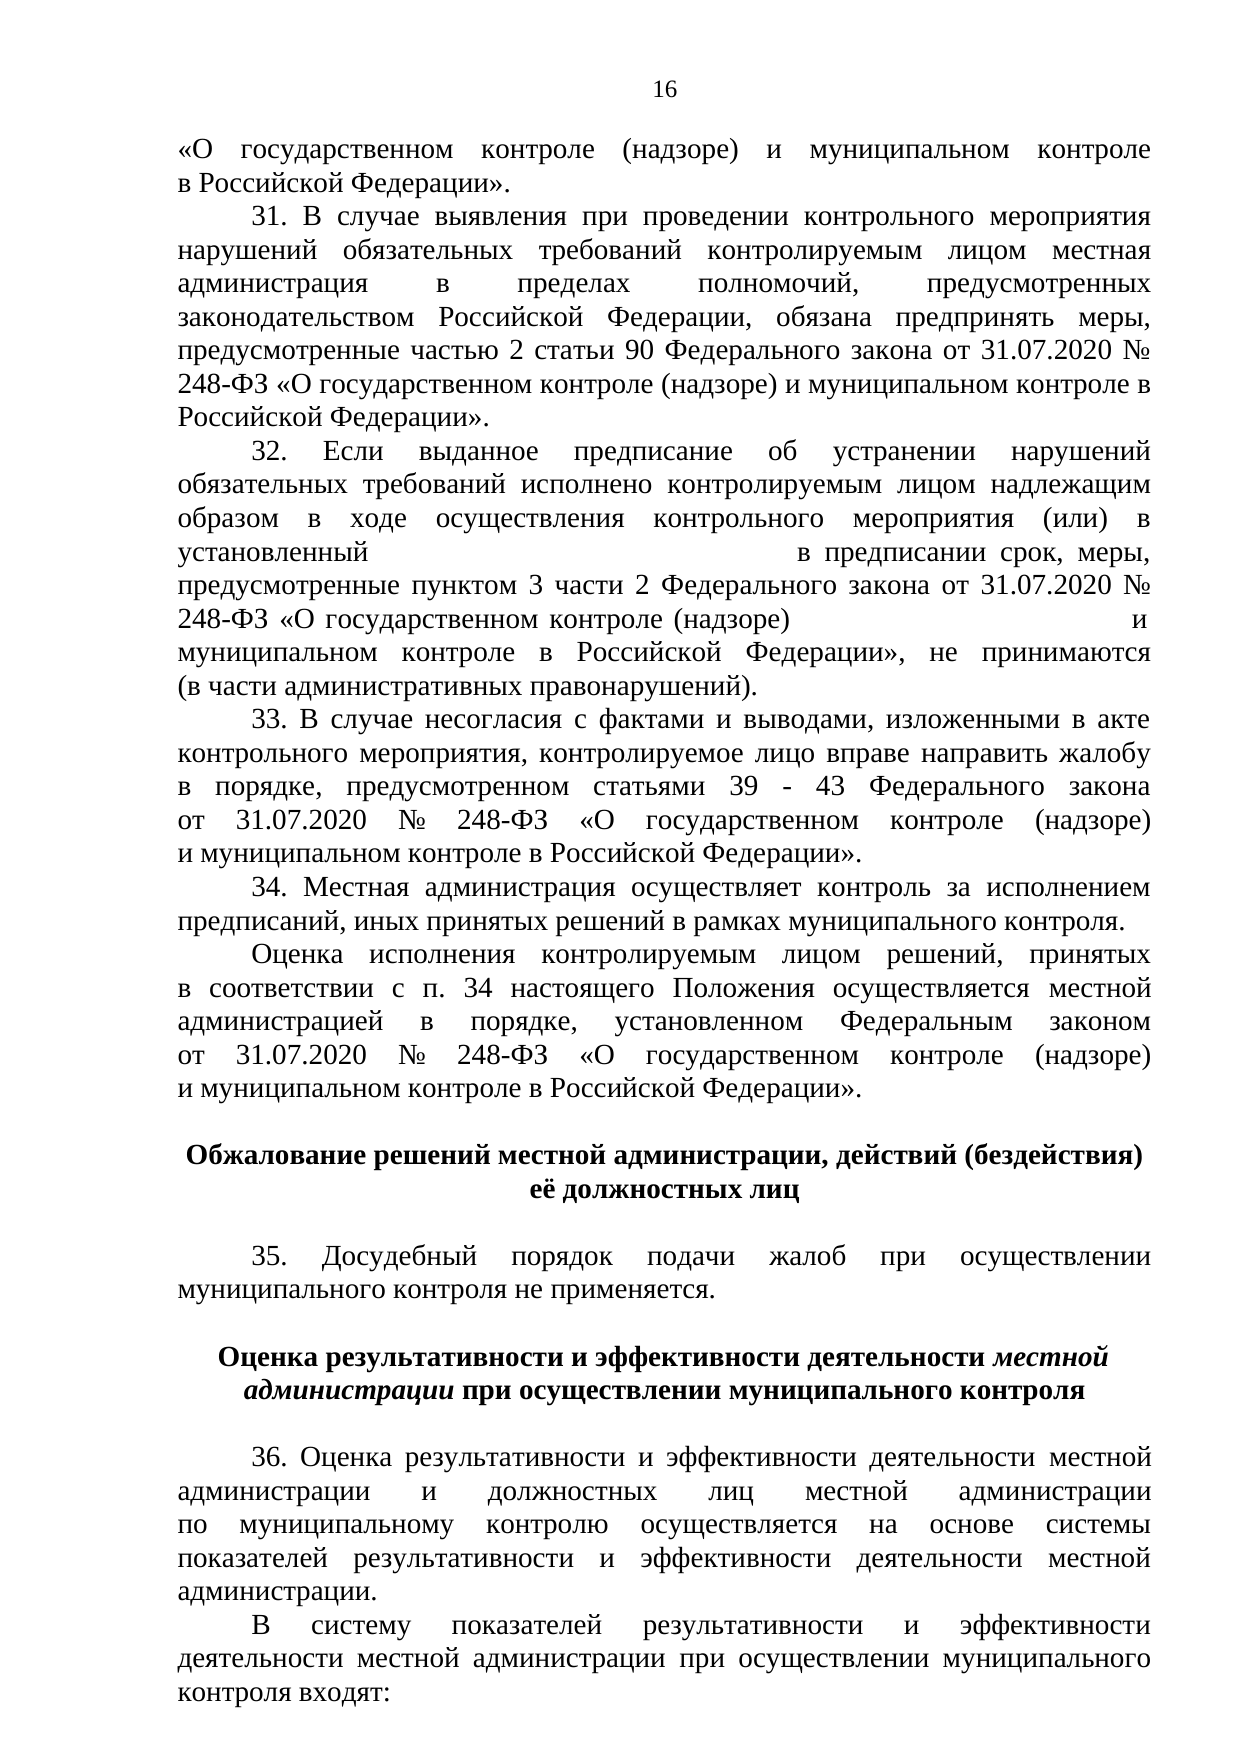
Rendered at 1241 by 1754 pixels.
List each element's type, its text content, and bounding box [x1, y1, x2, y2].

text 35. Досудебный порядок подачи жалоб при осуществлении муниципального контроля не применяется. [177, 1238, 1152, 1305]
text 36. Оценка результативности и эффективности деятельности местной администрации и должностных лиц местной администрации по муниципальному контролю осуществляется на основе системы показателей результативности и эффективности деятельности местной администрации. [177, 1439, 1152, 1607]
text Обжалование решений местной администрации, действий (бездействия) её должностных лиц [177, 1137, 1152, 1204]
text 33. В случае несогласия с фактами и выводами, изложенными в акте контрольного мероприятия, контролируемое лицо вправе направить жалобу в порядке, предусмотренном статьями 39 - 43 Федерального закона от 31.07.2020 № 248-ФЗ «О государственном контроле (надзоре) и муниципальном контроле в Российской Федерации». [177, 701, 1152, 869]
text 34. Местная администрация осуществляет контроль за исполнением предписаний, иных принятых решений в рамках муниципального контроля. [177, 869, 1152, 936]
text 31. В случае выявления при проведении контрольного мероприятия нарушений обязательных требований контролируемым лицом местная администрация в пределах полномочий, предусмотренных законодательством Российской Федерации, обязана предпринять меры, предусмотренные частью 2 статьи 90 Федерального закона от 31.07.2020 № 248-ФЗ «О государственном контроле (надзоре) и муниципальном контроле в Российской Федерации». [177, 198, 1152, 433]
text Оценка результативности и эффективности деятельности местной администрации при осуществлении муниципального контроля [177, 1339, 1152, 1406]
text В систему показателей результативности и эффективности деятельности местной администрации при осуществлении муниципального контроля входят: [177, 1607, 1152, 1708]
text Оценка исполнения контролируемым лицом решений, принятых в соответствии с п. 34 настоящего Положения осуществляется местной администрацией в порядке, установленном Федеральным законом от 31.07.2020 № 248-ФЗ «О государственном контроле (надзоре) и муниципальном контроле в Российской Федерации». [177, 936, 1152, 1104]
text 32. Если выданное предписание об устранении нарушений обязательных требований исполнено контролируемым лицом надлежащим образом в ходе осуществления контрольного мероприятия (или) в установленный в предписании срок, меры, предусмотренные пунктом 3 части 2 Федерального закона от 31.07.2020 № 248-ФЗ «О государственном контроле (надзоре) и муниципальном контроле в Российской Федерации», не принимаются (в части административных правонарушений). [177, 433, 1152, 701]
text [177, 131, 1152, 198]
